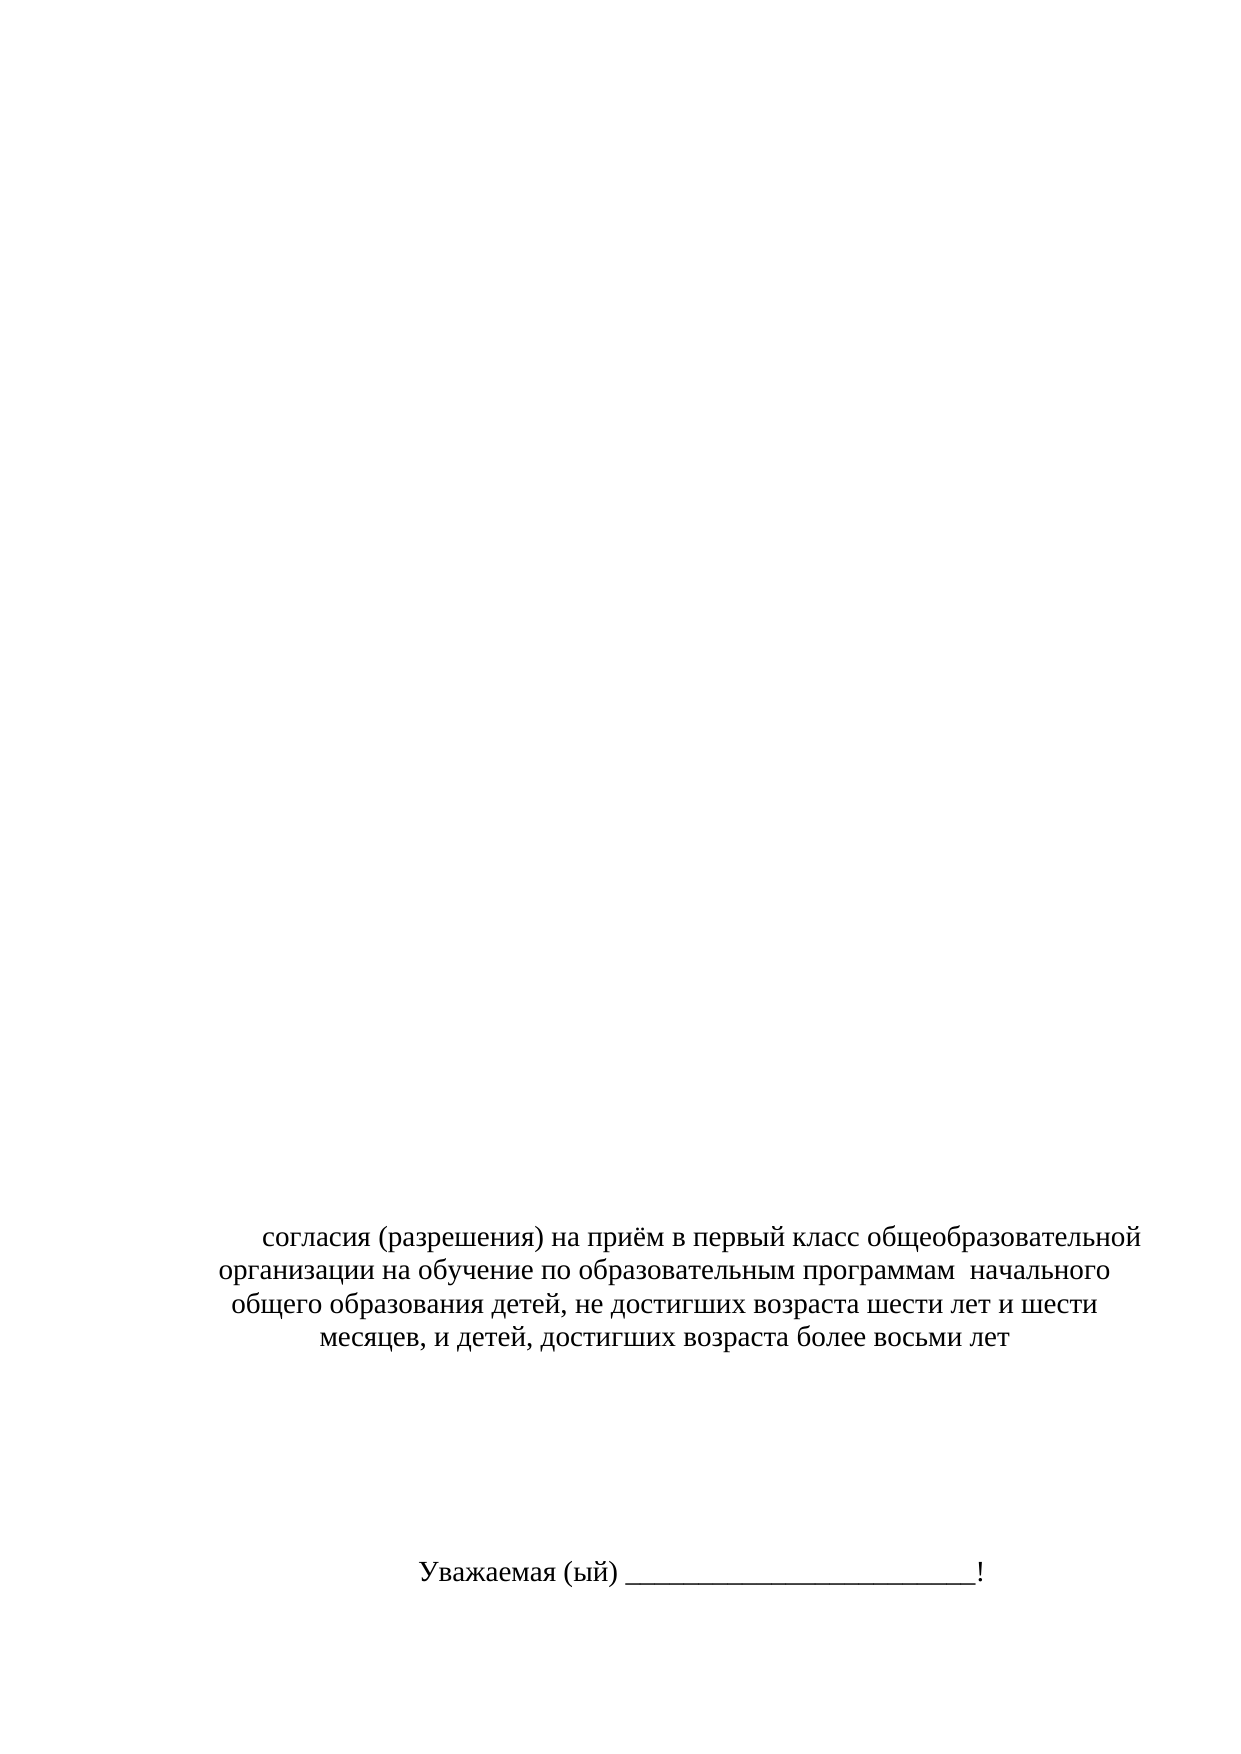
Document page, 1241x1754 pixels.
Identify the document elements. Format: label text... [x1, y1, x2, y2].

text согласия (разрешения) на приём в первый класс общеобразовательной организации на обучение по образовательным программам начального общего образования детей, не достигших возраста шести лет и шести месяцев, и детей, достигших возраста более восьми лет [177, 1219, 1152, 1353]
text Уважаемая (ый) ________________________! [177, 1554, 1152, 1588]
